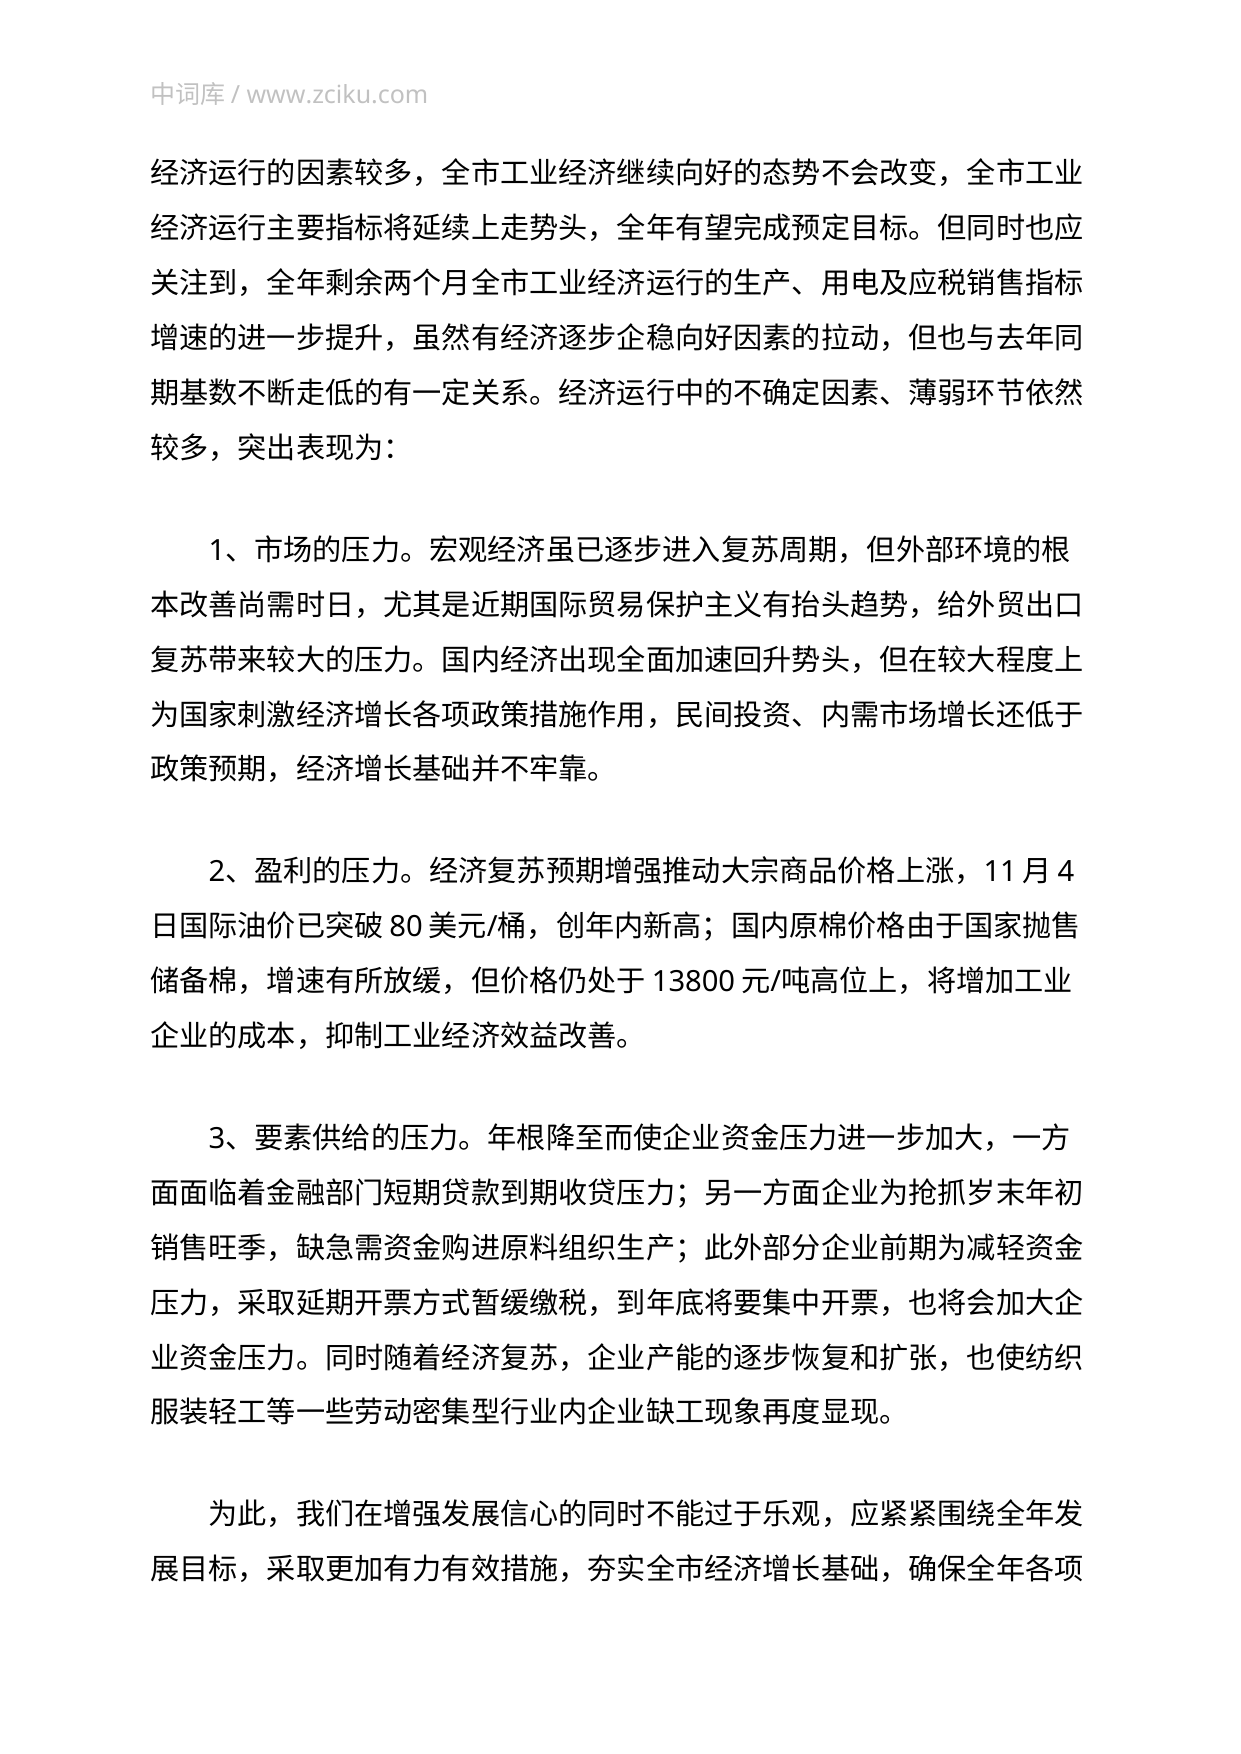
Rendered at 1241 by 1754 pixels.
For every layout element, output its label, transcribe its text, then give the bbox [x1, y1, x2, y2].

text 2、盈利的压力。经济复苏预期增强推动大宗商品价格上涨，11月4日国际油价已突破80美元/桶，创年内新高；国内原棉价格由于国家抛售储备棉，增速有所放缓，但价格仍处于13800元/吨高位上，将增加工业企业的成本，抑制工业经济效益改善。 [150, 848, 1090, 1055]
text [150, 150, 1090, 467]
text 1、市场的压力。宏观经济虽已逐步进入复苏周期，但外部环境的根本改善尚需时日，尤其是近期国际贸易保护主义有抬头趋势，给外贸出口复苏带来较大的压力。国内经济出现全面加速回升势头，但在较大程度上为国家刺激经济增长各项政策措施作用，民间投资、内需市场增长还低于政策预期，经济增长基础并不牢靠。 [150, 526, 1090, 788]
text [150, 1491, 1090, 1588]
text 3、要素供给的压力。年根降至而使企业资金压力进一步加大，一方面面临着金融部门短期贷款到期收贷压力；另一方面企业为抢抓岁末年初销售旺季，缺急需资金购进原料组织生产；此外部分企业前期为减轻资金压力，采取延期开票方式暂缓缴税，到年底将要集中开票，也将会加大企业资金压力。同时随着经济复苏，企业产能的逐步恢复和扩张，也使纺织服装轻工等一些劳动密集型行业内企业缺工现象再度显现。 [150, 1114, 1090, 1431]
